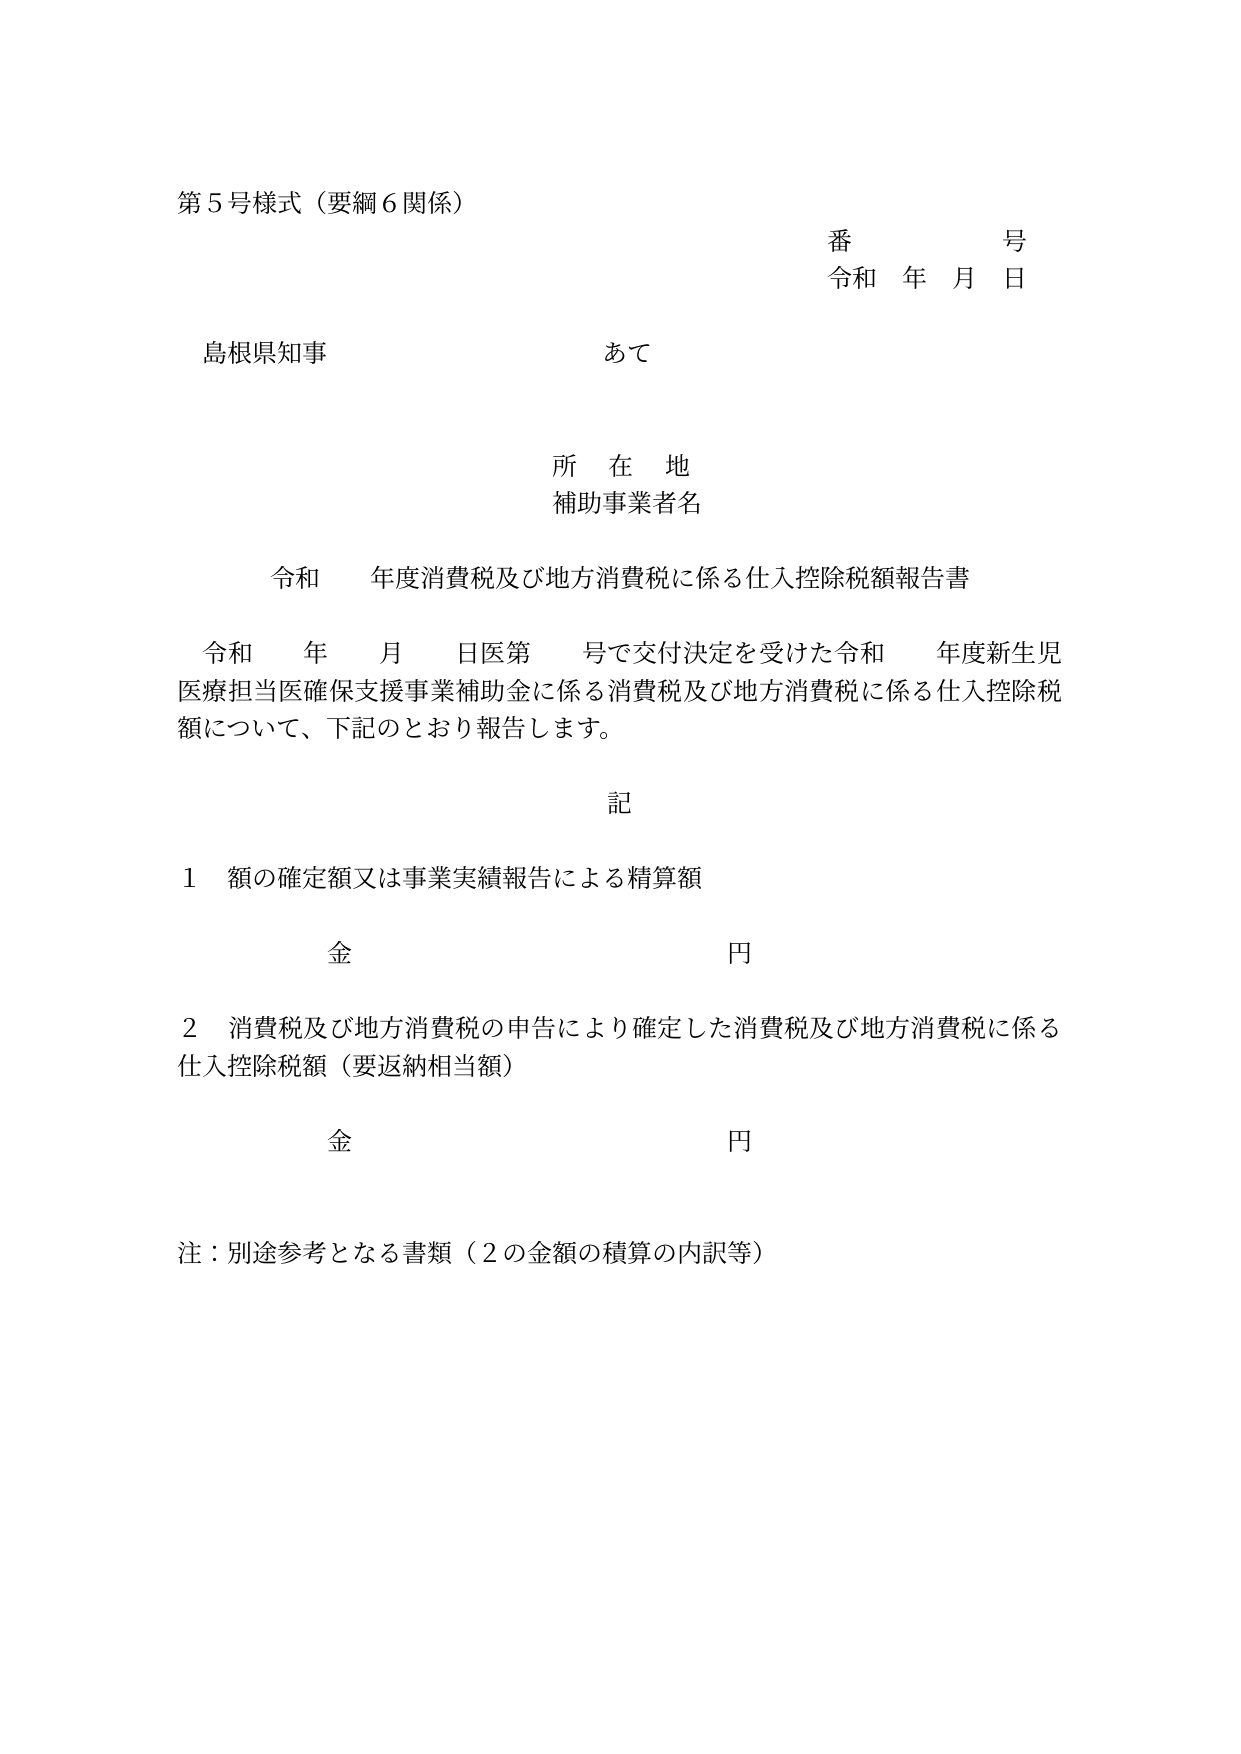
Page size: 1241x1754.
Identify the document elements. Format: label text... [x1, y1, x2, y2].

text １ 額の確定額又は事業実績報告による精算額 [177, 858, 1063, 896]
text 所 在 地 [177, 446, 1063, 483]
text 令和 年 月 日 [177, 258, 1063, 296]
text 令和 年 月 日医第 号で交付決定を受けた令和 年度新生児医療担当医確保支援事業補助金に係る消費税及び地方消費税に係る仕入控除税額について、下記のとおり報告します。 [177, 633, 1063, 746]
text 金 円 [177, 933, 1063, 971]
text 島根県知事 あて [177, 333, 1063, 371]
text 第５号様式（要綱６関係） [177, 183, 1063, 221]
text 金 円 [177, 1121, 1063, 1158]
text 注：別途参考となる書類（２の金額の積算の内訳等） [177, 1233, 1063, 1271]
text 補助事業者名 [177, 483, 1063, 521]
text 記 [177, 783, 1063, 821]
text ２ 消費税及び地方消費税の申告により確定した消費税及び地方消費税に係る仕入控除税額（要返納相当額） [177, 1008, 1063, 1083]
text 番 号 [177, 221, 1063, 258]
text 令和 年度消費税及び地方消費税に係る仕入控除税額報告書 [177, 558, 1063, 596]
